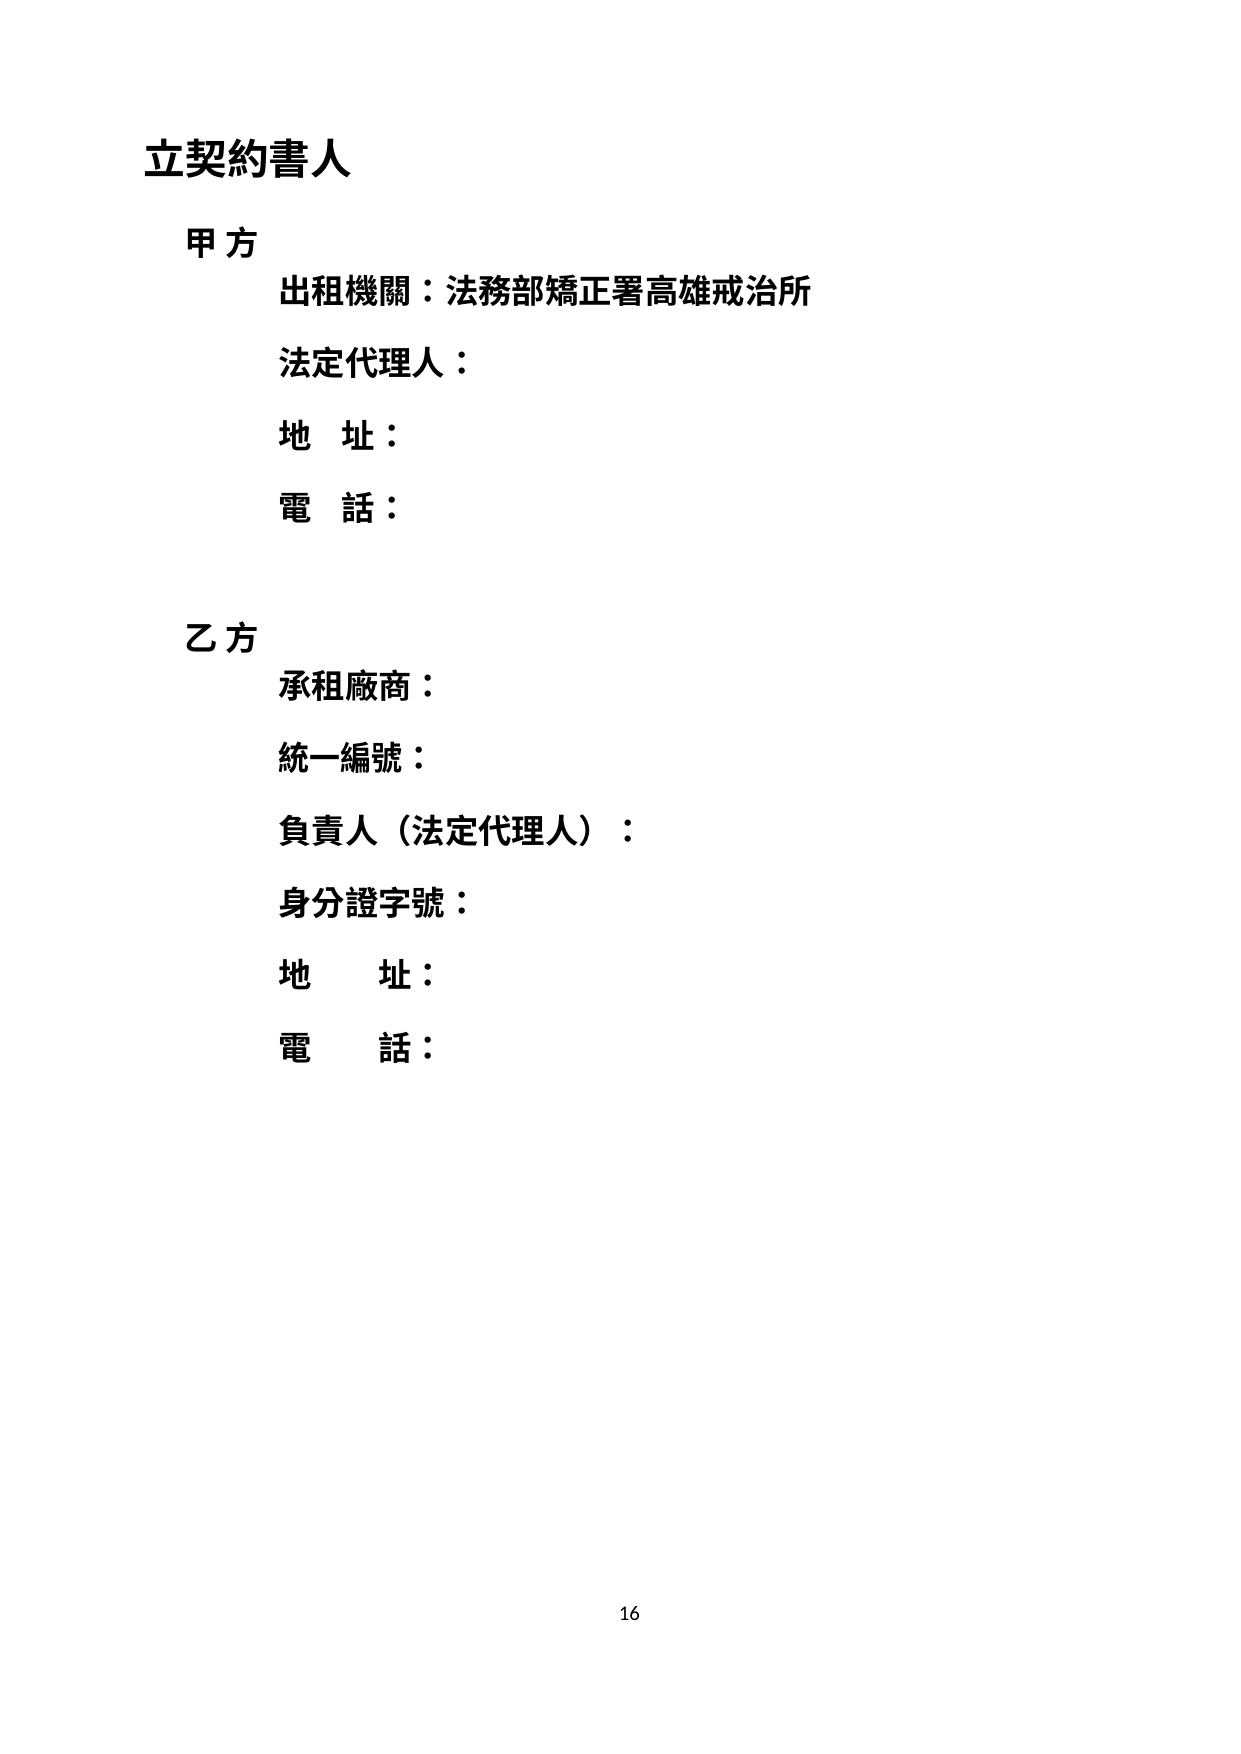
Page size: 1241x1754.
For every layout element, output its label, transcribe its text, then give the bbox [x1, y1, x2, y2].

text 地 址： [278, 409, 1130, 458]
text 身分證字號： [278, 877, 1130, 925]
text 負責人（法定代理人）： [278, 804, 1130, 853]
text 法定代理人： [278, 337, 1130, 385]
text 電 話： [278, 1021, 1130, 1069]
text 出租機關：法務部矯正署高雄戒治所 [278, 265, 1130, 313]
text 立契約書人 [144, 126, 1130, 187]
text 乙 方 [184, 612, 1130, 660]
text 甲 方 [184, 217, 1130, 265]
text 地 址： [278, 949, 1130, 997]
text 電 話： [278, 482, 1130, 530]
text 統一編號： [278, 732, 1130, 780]
text 承租廠商： [278, 660, 1130, 708]
